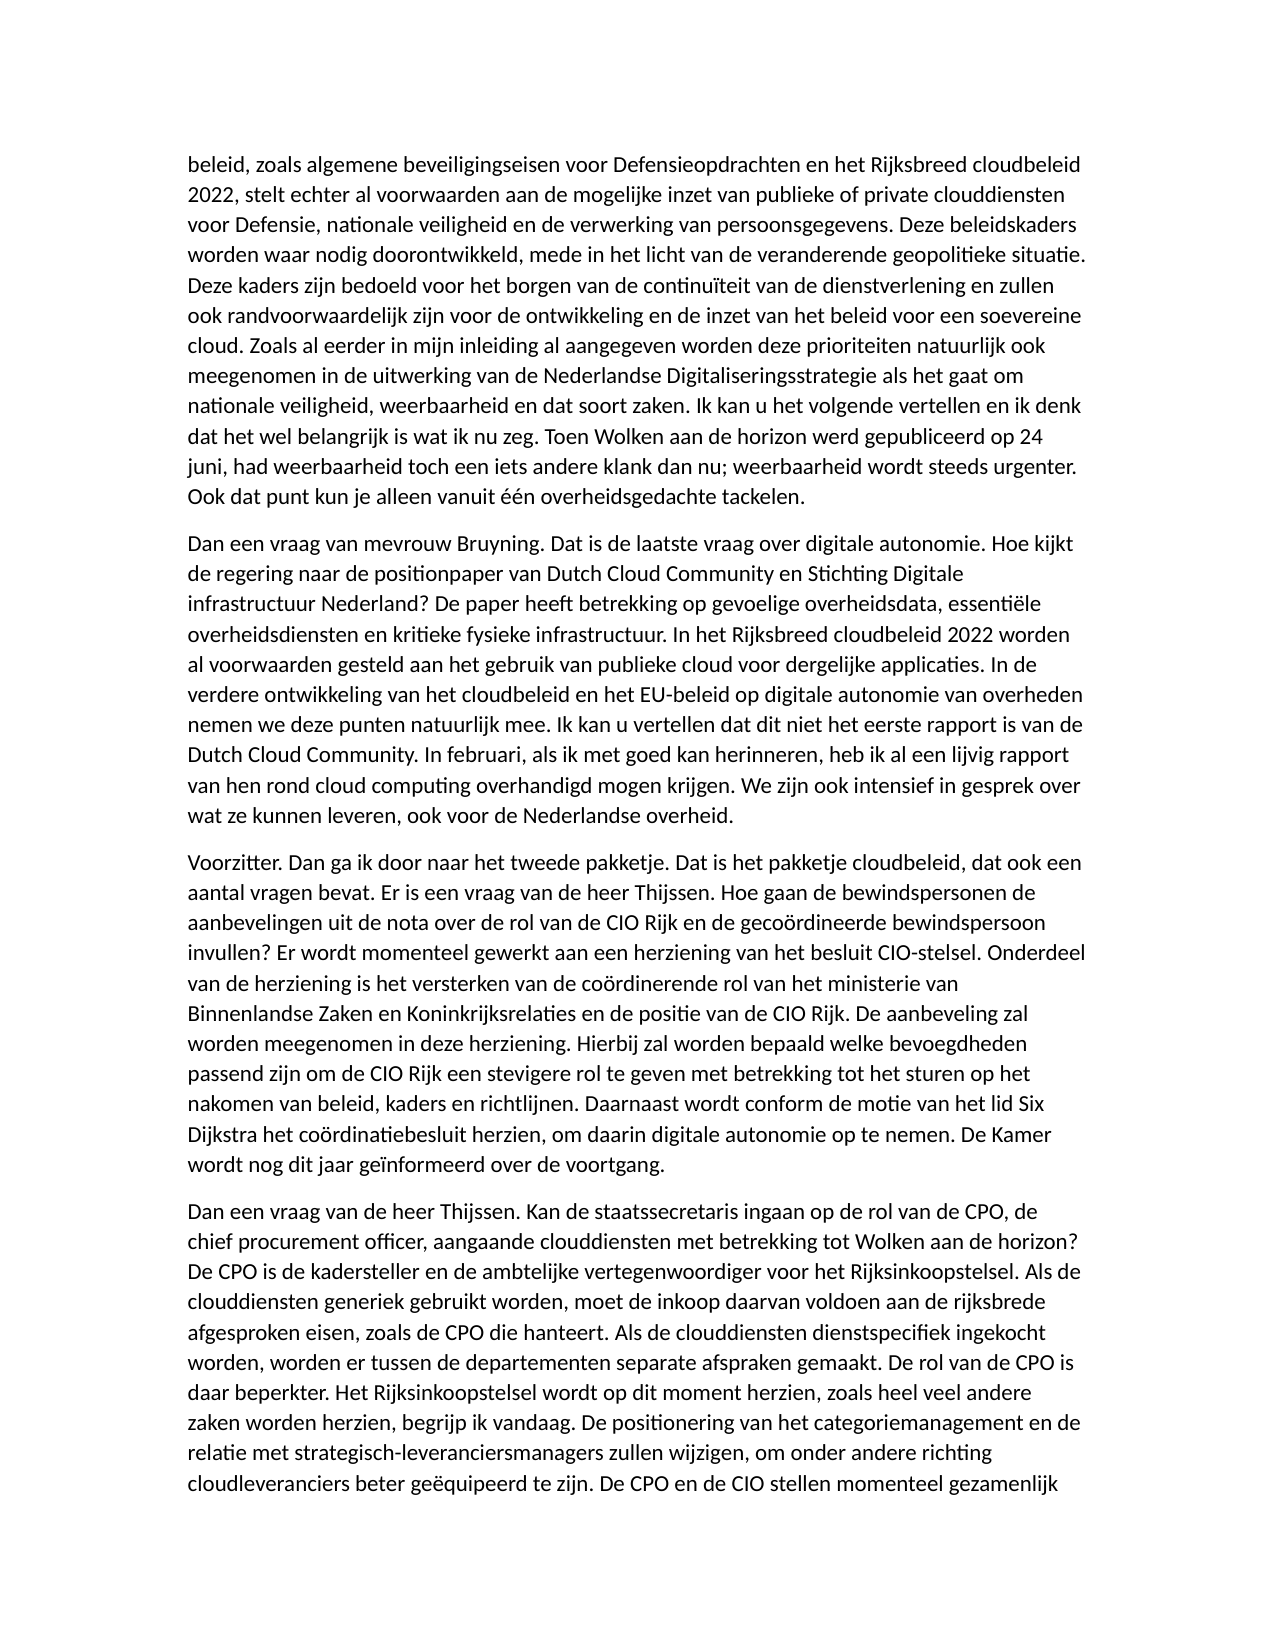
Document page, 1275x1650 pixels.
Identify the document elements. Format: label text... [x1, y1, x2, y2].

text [187, 1197, 1087, 1497]
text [187, 150, 1087, 510]
text Dan een vraag van mevrouw Bruyning. Dat is de laatste vraag over digitale autonomie. Hoe kijkt de regering naar de positionpaper van Dutch Cloud Community en Stichting Digitale infrastructuur Nederland? De paper heeft betrekking op gevoelige overheidsdata, essentiële overheidsdiensten en kritieke fysieke infrastructuur. In het Rijksbreed cloudbeleid 2022 worden al voorwaarden gesteld aan het gebruik van publieke cloud voor dergelijke applicaties. In de verdere ontwikkeling van het cloudbeleid en het EU-beleid op digitale autonomie van overheden nemen we deze punten natuurlijk mee. Ik kan u vertellen dat dit niet het eerste rapport is van de Dutch Cloud Community. In februari, als ik met goed kan herinneren, heb ik al een lijvig rapport van hen rond cloud computing overhandigd mogen krijgen. We zijn ook intensief in gesprek over wat ze kunnen leveren, ook voor de Nederlandse overheid. [187, 529, 1087, 829]
text Voorzitter. Dan ga ik door naar het tweede pakketje. Dat is het pakketje cloudbeleid, dat ook een aantal vragen bevat. Er is een vraag van de heer Thijssen. Hoe gaan de bewindspersonen de aanbevelingen uit de nota over de rol van de CIO Rijk en de gecoördineerde bewindspersoon invullen? Er wordt momenteel gewerkt aan een herziening van het besluit CIO-stelsel. Onderdeel van de herziening is het versterken van de coördinerende rol van het ministerie van Binnenlandse Zaken en Koninkrijksrelaties en de positie van de CIO Rijk. De aanbeveling zal worden meegenomen in deze herziening. Hierbij zal worden bepaald welke bevoegdheden passend zijn om de CIO Rijk een stevigere rol te geven met betrekking tot het sturen op het nakomen van beleid, kaders en richtlijnen. Daarnaast wordt conform de motie van het lid Six Dijkstra het coördinatiebesluit herzien, om daarin digitale autonomie op te nemen. De Kamer wordt nog dit jaar geïnformeerd over de voortgang. [187, 848, 1087, 1178]
